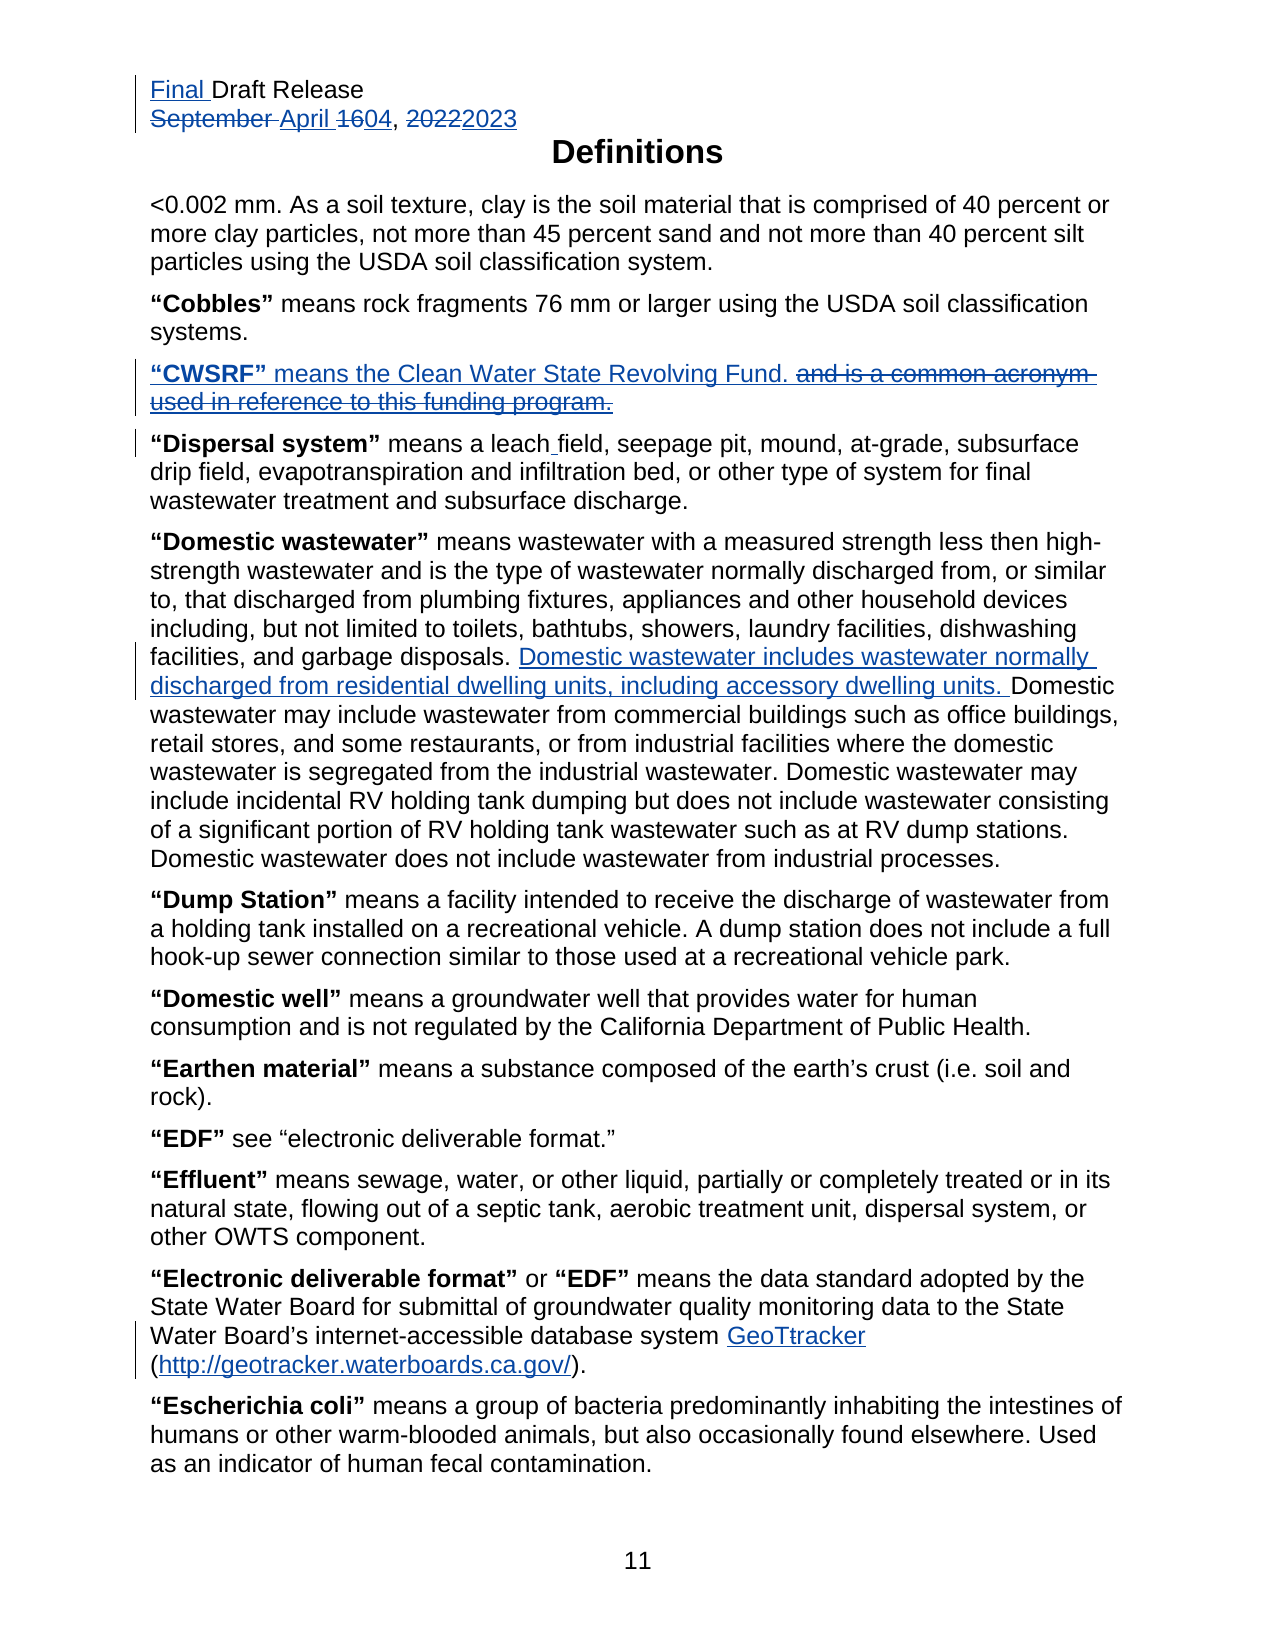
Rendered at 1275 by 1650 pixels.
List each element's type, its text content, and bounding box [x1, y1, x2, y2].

text “EDF” see “electronic deliverable format.” [150, 1124, 1125, 1152]
text “Dump Station” means a facility intended to receive the discharge of wastewater from a holding tank installed on a recreational vehicle. A dump station does not include a full hook-up sewer connection similar to those used at a recreational vehicle park. [150, 885, 1125, 971]
text “Electronic deliverable format” or “EDF” means the data standard adopted by the State Water Board for submittal of groundwater quality monitoring data to the State Water Board’s internet-accessible database system (). [150, 1264, 1125, 1379]
text “Cobbles” means rock fragments 76 mm or larger using the USDA soil classification systems. [150, 289, 1125, 346]
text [150, 190, 1125, 276]
text “Earthen material” means a substance composed of the earth’s crust (i.e. soil and rock). [150, 1054, 1125, 1111]
text “Domestic well” means a groundwater well that provides water for human consumption and is not regulated by the California Department of Public Health. [150, 984, 1125, 1041]
text “Domestic wastewater” means wastewater with a measured strength less then high- strength wastewater and is the type of wastewater normally discharged from, or similar to, that discharged from plumbing fixtures, appliances and other household devices including, but not limited to toilets, bathtubs, showers, laundry facilities, dishwashing facilities, and garbage disposals. Domestic wastewater may include wastewater from commercial buildings such as office buildings, retail stores, and some restaurants, or from industrial facilities where the domestic wastewater is segregated from the industrial wastewater. Domestic wastewater may include incidental RV holding tank dumping but does not include wastewater consisting of a significant portion of RV holding tank wastewater such as at RV dump stations. Domestic wastewater does not include wastewater from industrial processes. [150, 527, 1125, 872]
text “Escherichia coli” means a group of bacteria predominantly inhabiting the intestines of humans or other warm-blooded animals, but also occasionally found elsewhere. Used as an indicator of human fecal contamination. [150, 1391, 1125, 1477]
text “Dispersal system” means a leachfield, seepage pit, mound, at-grade, subsurface drip field, evapotranspiration and infiltration bed, or other type of system for final wastewater treatment and subsurface discharge. [150, 429, 1125, 515]
text “Effluent” means sewage, water, or other liquid, partially or completely treated or in its natural state, flowing out of a septic tank, aerobic treatment unit, dispersal system, or other OWTS component. [150, 1165, 1125, 1251]
